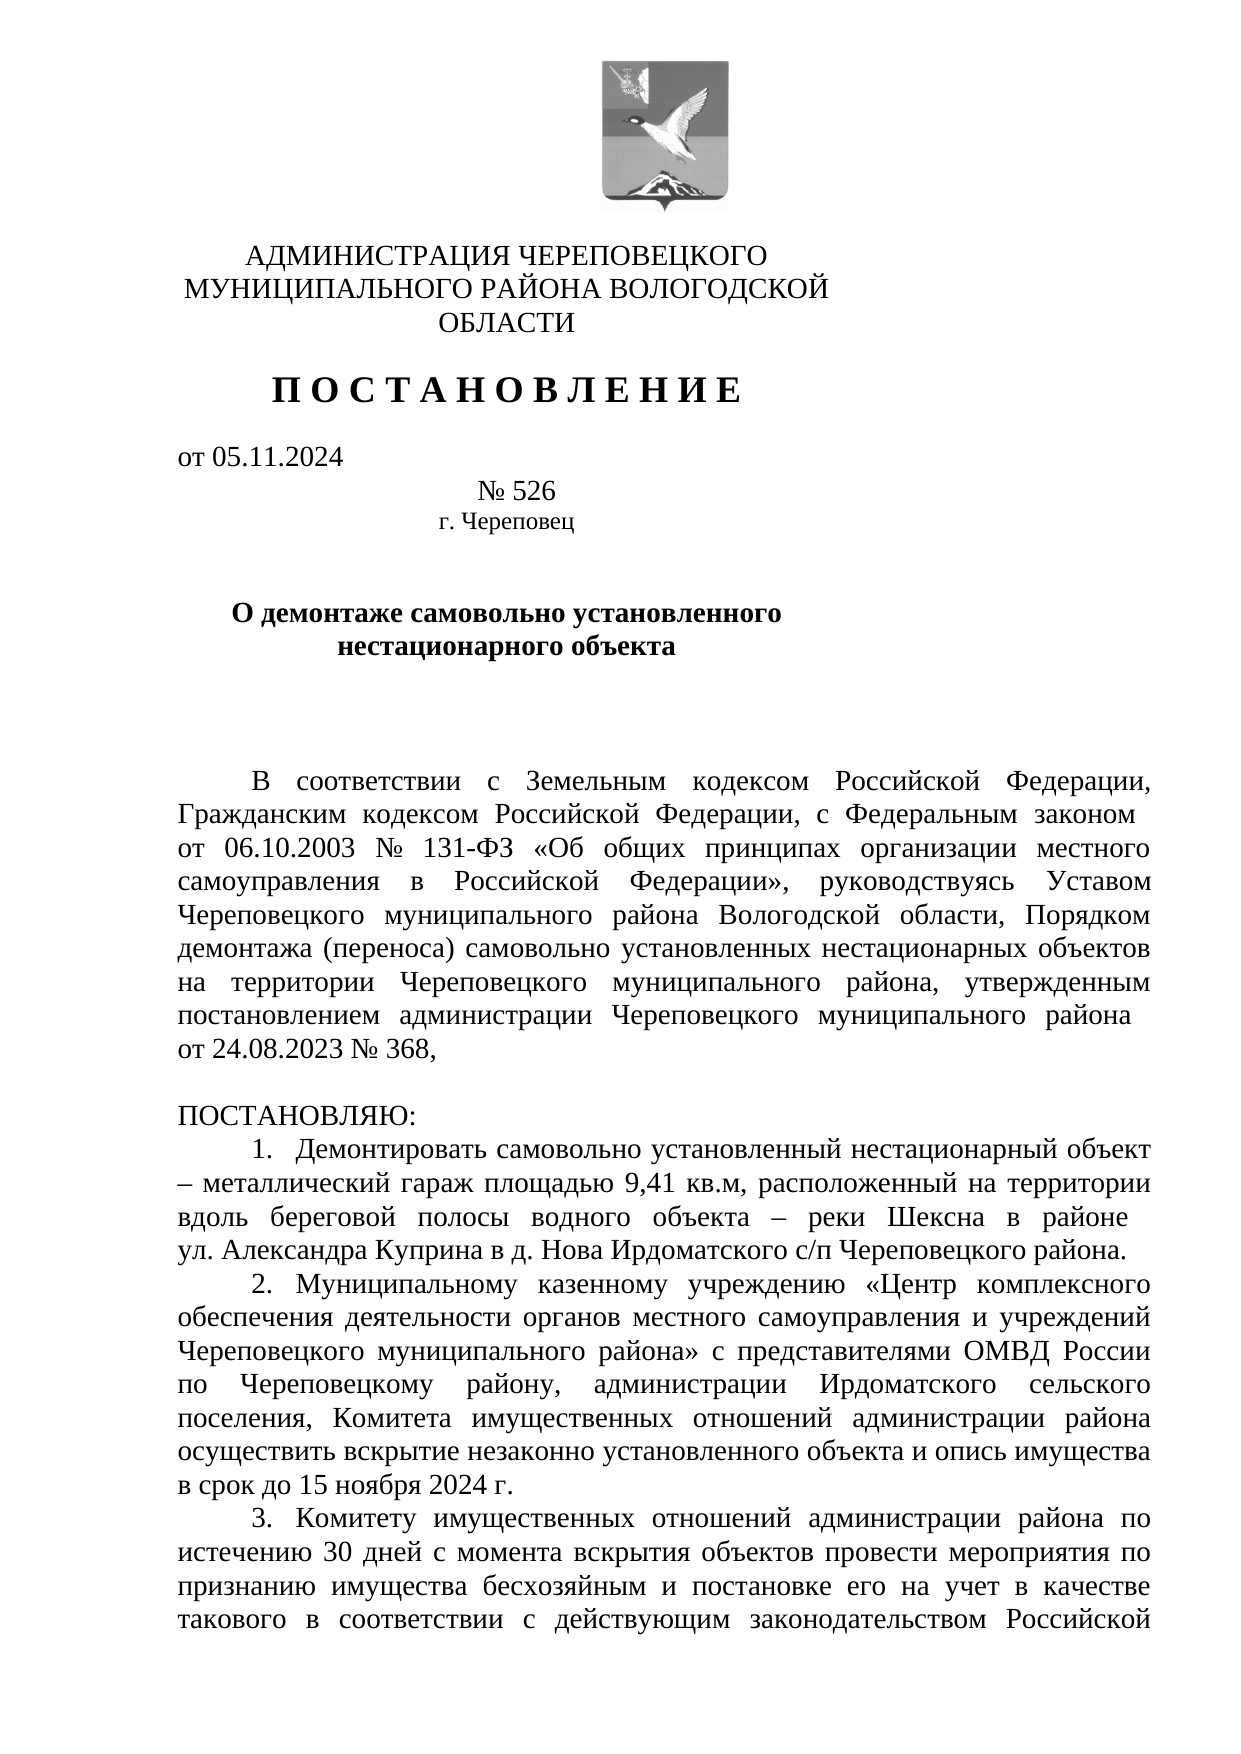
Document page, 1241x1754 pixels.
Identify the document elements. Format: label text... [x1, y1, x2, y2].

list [177, 1501, 1152, 1635]
subtitle П О С Т А Н О В Л Е Н И Е [177, 367, 1152, 410]
text ПОСТАНОВЛЯЮ: [177, 1098, 1152, 1132]
text В соответствии с Земельным кодексом Российской Федерации, Гражданским кодексом Российской Федерации, с Федеральным законом от 06.10.2003 № 131-ФЗ «Об общих принципах организации местного самоуправления в Российской Федерации», руководствуясь Уставом Череповецкого муниципального района Вологодской области, Порядком демонтажа (переноса) самовольно установленных нестационарных объектов на территории Череповецкого муниципального района, утвержденным постановлением администрации Череповецкого муниципального района от 24.08.2023 № 368, [177, 763, 1152, 1064]
text АДМИНИСТРАЦИЯ ЧЕРЕПОВЕЦКОГО МУНИЦИПАЛЬНОГО РАЙОНА ВОЛОГОДСКОЙ ОБЛАСТИ [177, 238, 1152, 338]
title г. Череповец [177, 506, 1152, 535]
list Демонтировать самовольно установленный нестационарный объект – металлический гараж площадью 9,41 кв.м, расположенный на территории вдоль береговой полосы водного объекта – реки Шексна в районе ул. Александра Куприна в д. Нова Ирдоматского с/п Череповецкого района. [177, 1132, 1152, 1266]
list Муниципальному казенному учреждению «Центр комплексного обеспечения деятельности органов местного самоуправления и учреждений Череповецкого муниципального района» с представителями ОМВД России по Череповецкому району, администрации Ирдоматского сельского поселения, Комитета имущественных отношений администрации района осуществить вскрытие незаконно установленного объекта и опись имущества в срок до 15 ноября 2024 г. [177, 1266, 1152, 1501]
text от 05.11.2024 № 526 [177, 439, 1152, 506]
text О демонтаже самовольно установленного нестационарного объекта [177, 595, 1152, 662]
